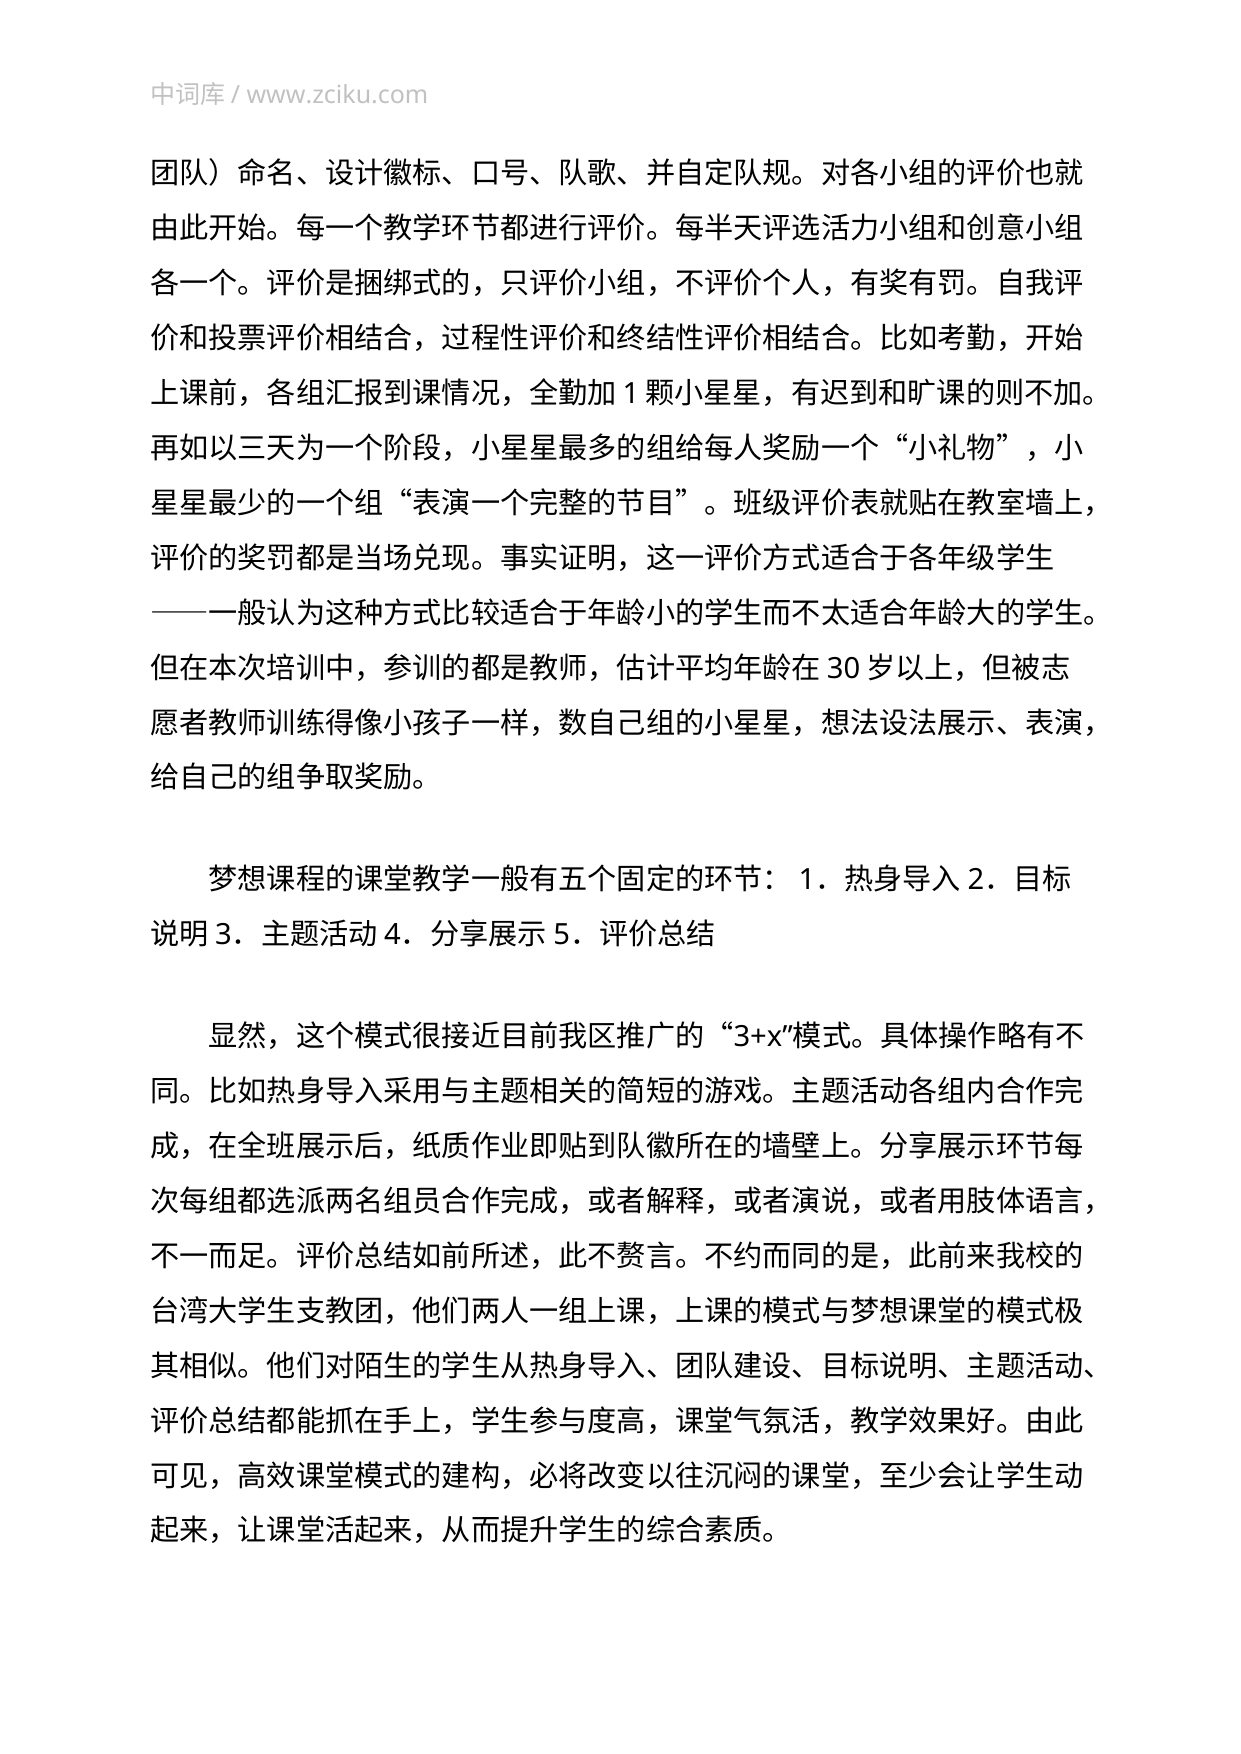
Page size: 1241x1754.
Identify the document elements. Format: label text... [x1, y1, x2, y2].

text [150, 150, 1090, 796]
text 显然，这个模式很接近目前我区推广的“3+x”模式。具体操作略有不同。比如热身导入采用与主题相关的简短的游戏。主题活动各组内合作完成，在全班展示后，纸质作业即贴到队徽所在的墙壁上。分享展示环节每次每组都选派两名组员合作完成，或者解释，或者演说，或者用肢体语言，不一而足。评价总结如前所述，此不赘言。不约而同的是，此前来我校的台湾大学生支教团，他们两人一组上课，上课的模式与梦想课堂的模式极其相似。他们对陌生的学生从热身导入、团队建设、目标说明、主题活动、评价总结都能抓在手上，学生参与度高，课堂气氛活，教学效果好。由此可见，高效课堂模式的建构，必将改变以往沉闷的课堂，至少会让学生动起来，让课堂活起来，从而提升学生的综合素质。 [150, 1013, 1090, 1549]
text 梦想课程的课堂教学一般有五个固定的环节： 1．热身导入 2．目标说明 3．主题活动 4．分享展示 5．评价总结 [150, 856, 1090, 953]
